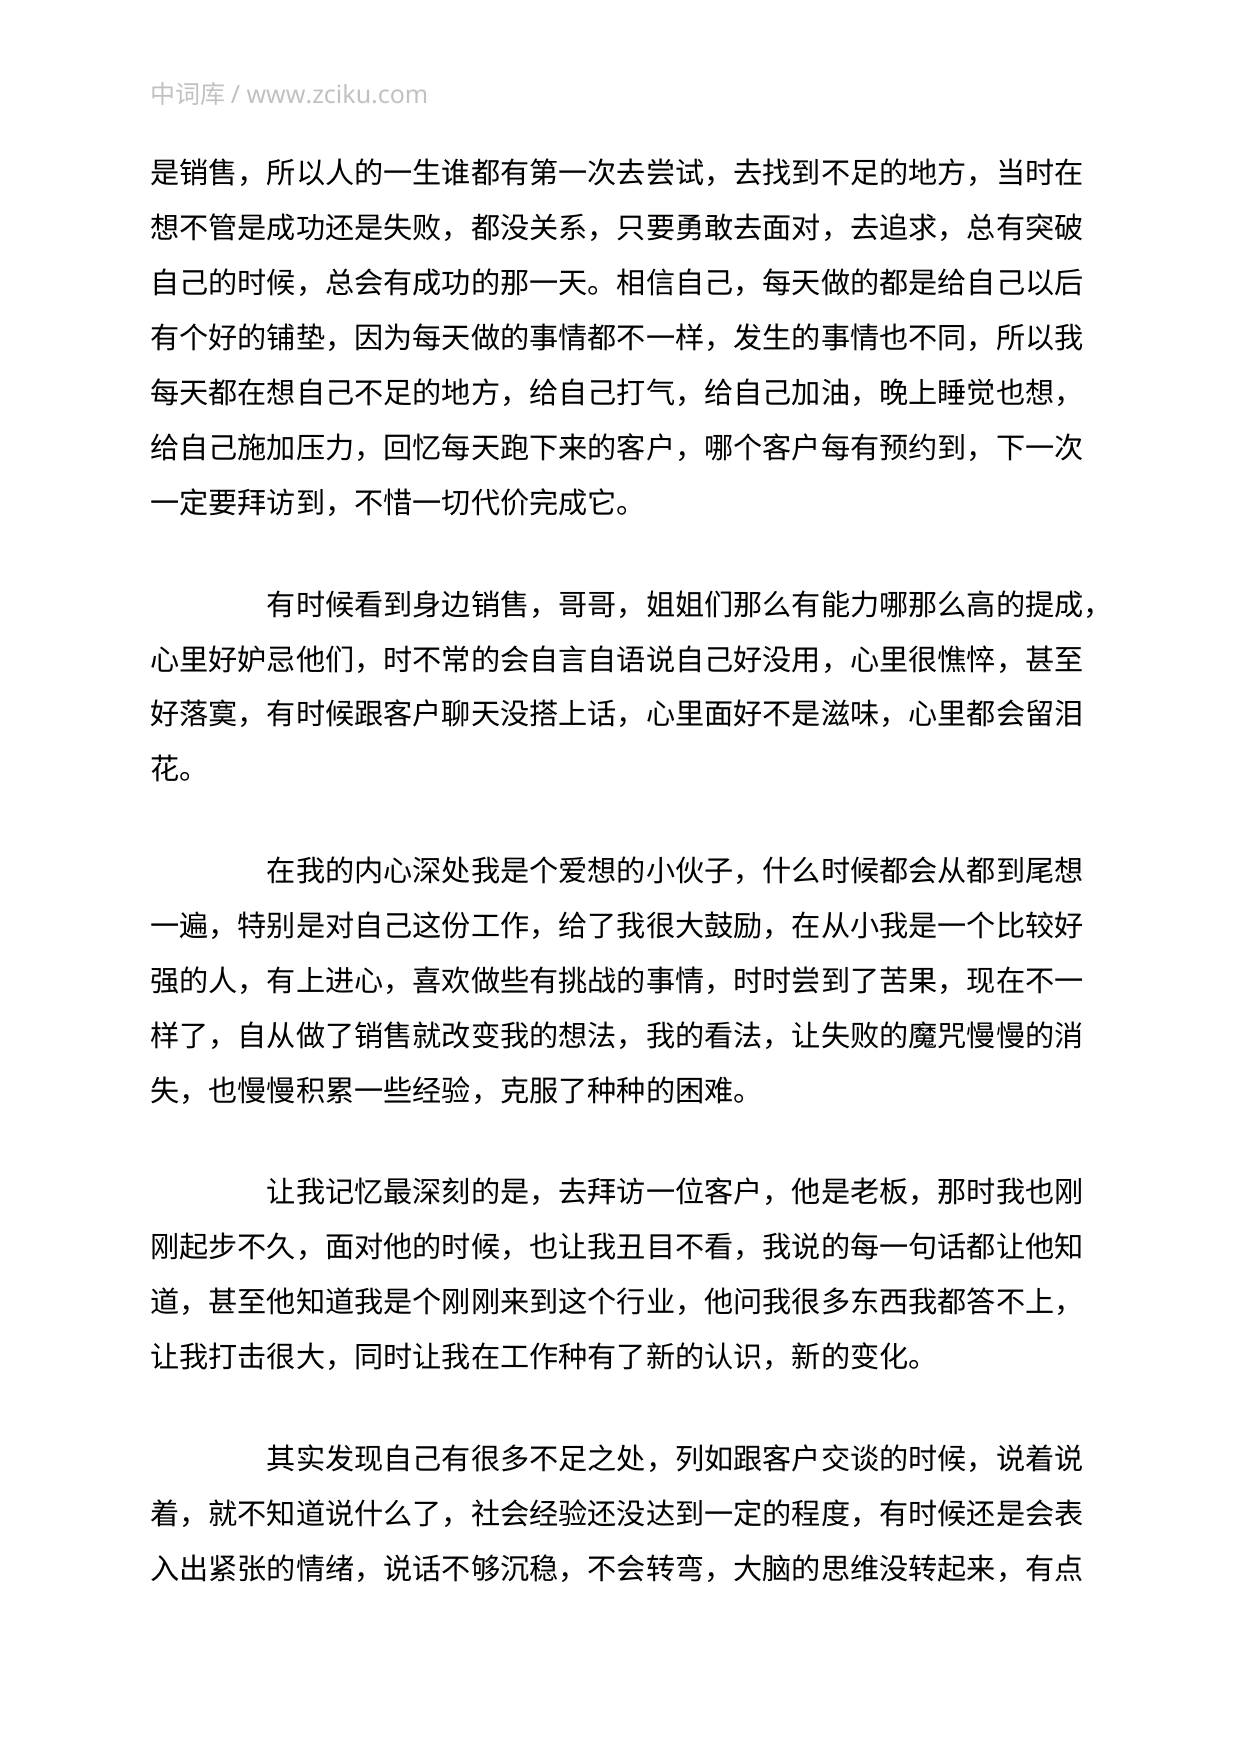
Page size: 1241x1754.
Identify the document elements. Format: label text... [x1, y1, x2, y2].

text 在我的内心深处我是个爱想的小伙子，什么时候都会从都到尾想一遍，特别是对自己这份工作，给了我很大鼓励，在从小我是一个比较好强的人，有上进心，喜欢做些有挑战的事情，时时尝到了苦果，现在不一样了，自从做了销售就改变我的想法，我的看法，让失败的魔咒慢慢的消失，也慢慢积累一些经验，克服了种种的困难。 [150, 848, 1090, 1109]
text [150, 150, 1090, 522]
text 让我记忆最深刻的是，去拜访一位客户，他是老板，那时我也刚刚起步不久，面对他的时候，也让我丑目不看，我说的每一句话都让他知道，甚至他知道我是个刚刚来到这个行业，他问我很多东西我都答不上，让我打击很大，同时让我在工作种有了新的认识，新的变化。 [150, 1169, 1090, 1376]
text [150, 1435, 1090, 1587]
text 有时候看到身边销售，哥哥，姐姐们那么有能力哪那么高的提成，心里好妒忌他们，时不常的会自言自语说自己好没用，心里很憔悴，甚至好落寞，有时候跟客户聊天没搭上话，心里面好不是滋味，心里都会留泪花。 [150, 581, 1090, 788]
